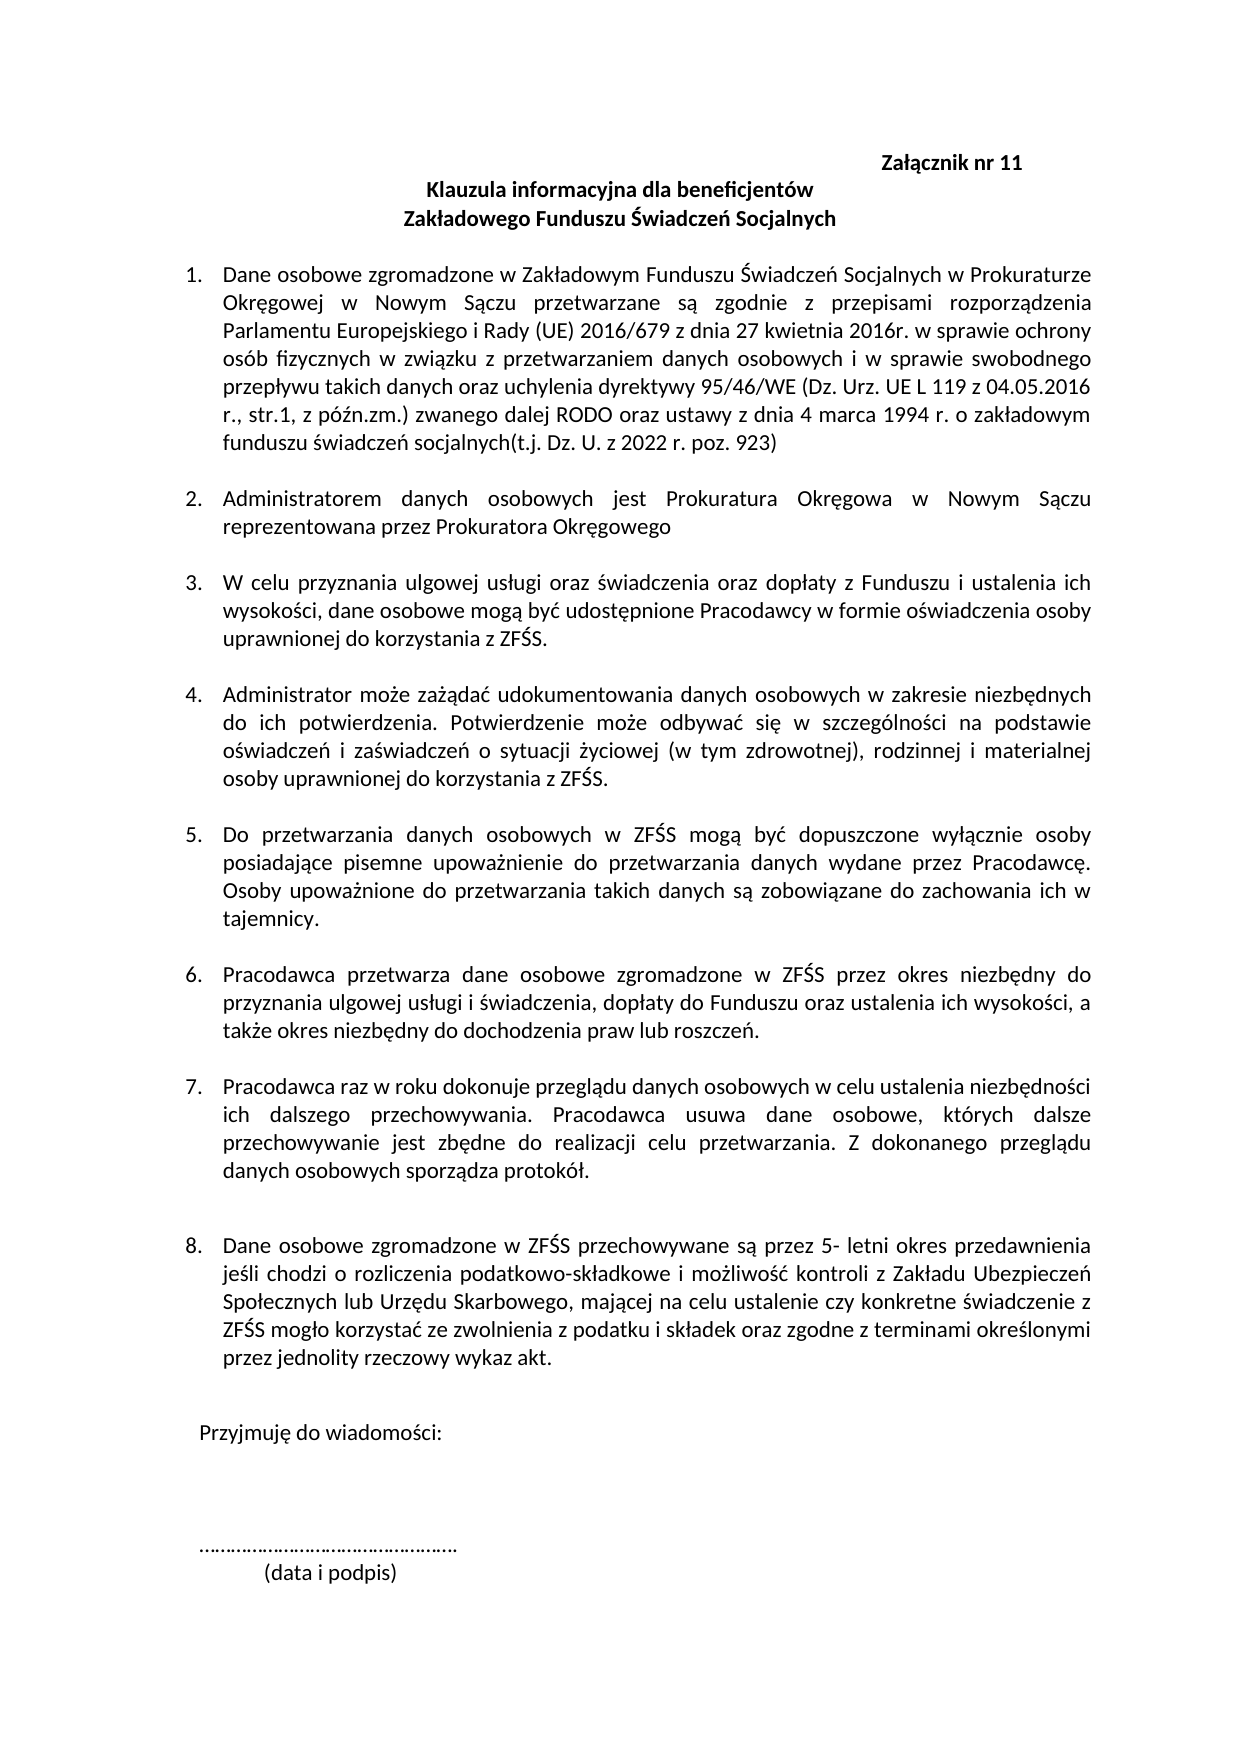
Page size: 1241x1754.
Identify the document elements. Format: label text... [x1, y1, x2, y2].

list W celu przyznania ulgowej usługi oraz świadczenia oraz dopłaty z Funduszu i ustalenia ich wysokości, dane osobowe mogą być udostępnione Pracodawcy w formie oświadczenia osoby uprawnionej do korzystania z ZFŚS. [185, 568, 1093, 652]
list Dane osobowe zgromadzone w Zakładowym Funduszu Świadczeń Socjalnych w Prokuraturze Okręgowej w Nowym Sączu przetwarzane są zgodnie z przepisami rozporządzenia Parlamentu Europejskiego i Rady (UE) 2016/679 z dnia 27 kwietnia 2016r. w sprawie ochrony osób fizycznych w związku z przetwarzaniem danych osobowych i w sprawie swobodnego przepływu takich danych oraz uchylenia dyrektywy 95/46/WE (Dz. Urz. UE L 119 z 04.05.2016 r., str.1, z późn.zm.) zwanego dalej RODO oraz ustawy z dnia 4 marca 1994 r. o zakładowym funduszu świadczeń socjalnych(t.j. Dz. U. z 2022 r. poz. 923) [185, 260, 1093, 456]
list Administrator może zażądać udokumentowania danych osobowych w zakresie niezbędnych do ich potwierdzenia. Potwierdzenie może odbywać się w szczególności na podstawie oświadczeń i zaświadczeń o sytuacji życiowej (w tym zdrowotnej), rodzinnej i materialnej osoby uprawnionej do korzystania z ZFŚS. [185, 680, 1093, 792]
list Dane osobowe zgromadzone w ZFŚS przechowywane są przez 5- letni okres przedawnienia jeśli chodzi o rozliczenia podatkowo-składkowe i możliwość kontroli z Zakładu Ubezpieczeń Społecznych lub Urzędu Skarbowego, mającej na celu ustalenie czy konkretne świadczenie z ZFŚS mogło korzystać ze zwolnienia z podatku i składek oraz zgodne z terminami określonymi przez jednolity rzeczowy wykaz akt. [185, 1231, 1093, 1371]
list Administratorem danych osobowych jest Prokuratura Okręgowa w Nowym Sączu reprezentowana przez Prokuratora Okręgowego [185, 484, 1093, 540]
text (data i podpis) [223, 1558, 1093, 1586]
text Klauzula informacyjna dla beneficjentów [148, 176, 1093, 204]
text Zakładowego Funduszu Świadczeń Socjalnych [148, 204, 1093, 232]
text Załącznik nr 11 [148, 148, 1093, 176]
text …………………………………………. [148, 1530, 1093, 1558]
list Do przetwarzania danych osobowych w ZFŚS mogą być dopuszczone wyłącznie osoby posiadające pisemne upoważnienie do przetwarzania danych wydane przez Pracodawcę. Osoby upoważnione do przetwarzania takich danych są zobowiązane do zachowania ich w tajemnicy. [185, 820, 1093, 932]
text Przyjmuję do wiadomości: [148, 1418, 1093, 1446]
list Pracodawca raz w roku dokonuje przeglądu danych osobowych w celu ustalenia niezbędności ich dalszego przechowywania. Pracodawca usuwa dane osobowe, których dalsze przechowywanie jest zbędne do realizacji celu przetwarzania. Z dokonanego przeglądu danych osobowych sporządza protokół. [185, 1072, 1093, 1184]
list Pracodawca przetwarza dane osobowe zgromadzone w ZFŚS przez okres niezbędny do przyznania ulgowej usługi i świadczenia, dopłaty do Funduszu oraz ustalenia ich wysokości, a także okres niezbędny do dochodzenia praw lub roszczeń. [185, 960, 1093, 1044]
